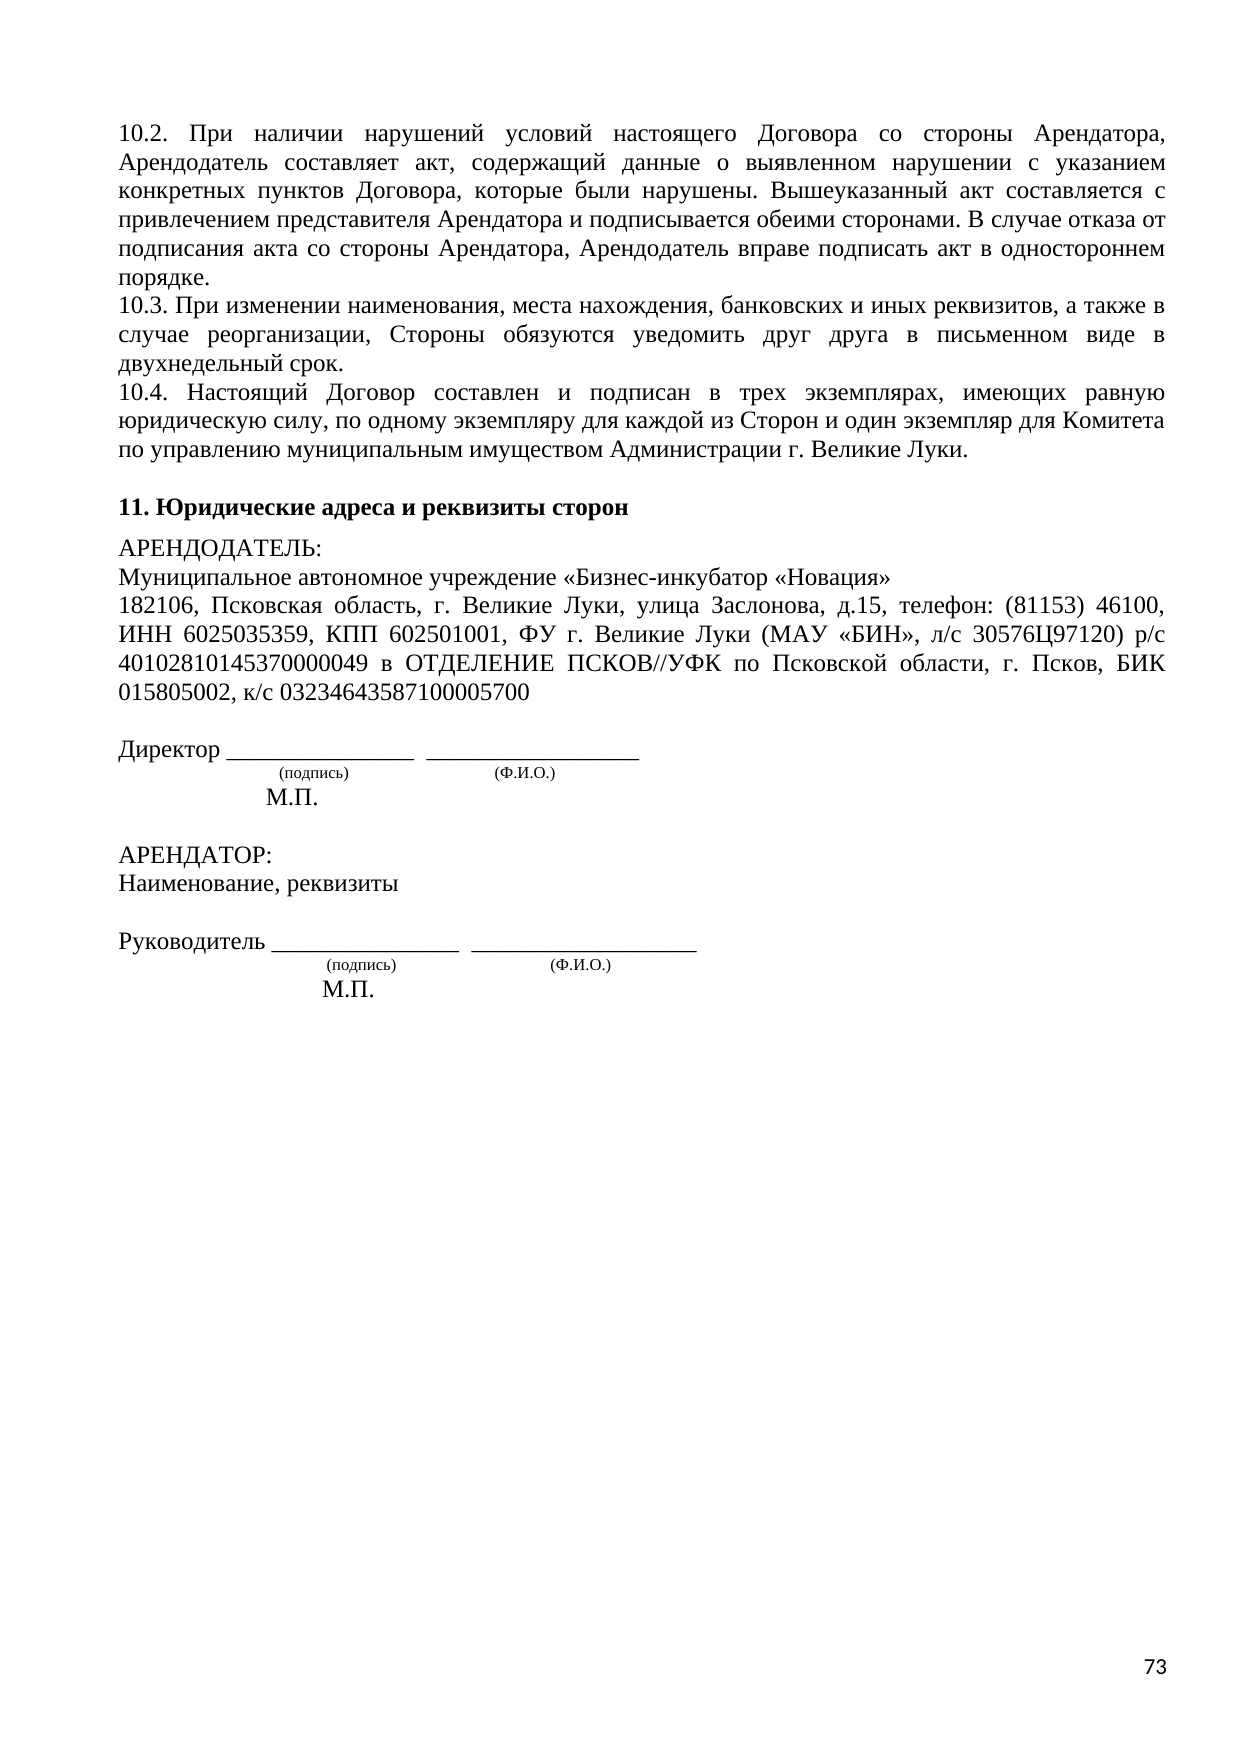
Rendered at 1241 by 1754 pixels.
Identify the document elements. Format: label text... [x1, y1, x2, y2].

text (подпись) (Ф.И.О.) [118, 955, 1167, 974]
text АРЕНДАТОР: [118, 840, 1167, 868]
text (подпись) (Ф.И.О.) [118, 763, 1167, 782]
text 10.4. Настоящий Договор составлен и подписан в трех экземплярах, имеющих равную юридическую силу, по одному экземпляру для каждой из Сторон и один экземпляр для Комитета по управлению муниципальным имуществом Администрации г. Великие Луки. [118, 377, 1167, 463]
text Руководитель _______________ __________________ [118, 926, 1167, 955]
text Муниципальное автономное учреждение «Бизнес-инкубатор «Новация» [118, 562, 1167, 591]
text 10.3. При изменении наименования, места нахождения, банковских и иных реквизитов, а также в случае реорганизации, Стороны обязуются уведомить друг друга в письменном виде в двухнедельный срок. [118, 291, 1167, 377]
text АРЕНДОДАТЕЛЬ: [118, 533, 1167, 562]
text М.П. [192, 974, 1167, 1003]
text 11. Юридические адреса и реквизиты сторон [118, 492, 1167, 521]
text Директор _______________ _________________ [118, 734, 1167, 763]
text 10.2. При наличии нарушений условий настоящего Договора со стороны Арендатора, Арендодатель составляет акт, содержащий данные о выявленном нарушении с указанием конкретных пунктов Договора, которые были нарушены. Вышеуказанный акт составляется с привлечением представителя Арендатора и подписывается обеими сторонами. В случае отказа от подписания акта со стороны Арендатора, Арендодатель вправе подписать акт в одностороннем порядке. [118, 118, 1167, 291]
text 182106, Псковская область, г. Великие Луки, улица Заслонова, д.15, телефон: (81153) 46100, ИНН 6025035359, КПП 602501001, ФУ г. Великие Луки (МАУ «БИН», л/с 30576Ц97120) р/с 40102810145370000049 в ОТДЕЛЕНИЕ ПСКОВ//УФК по Псковской области, г. Псков, БИК 015805002, к/с 03234643587100005700 [118, 591, 1167, 706]
text М.П. [192, 782, 1167, 811]
text Наименование, реквизиты [118, 868, 1167, 897]
